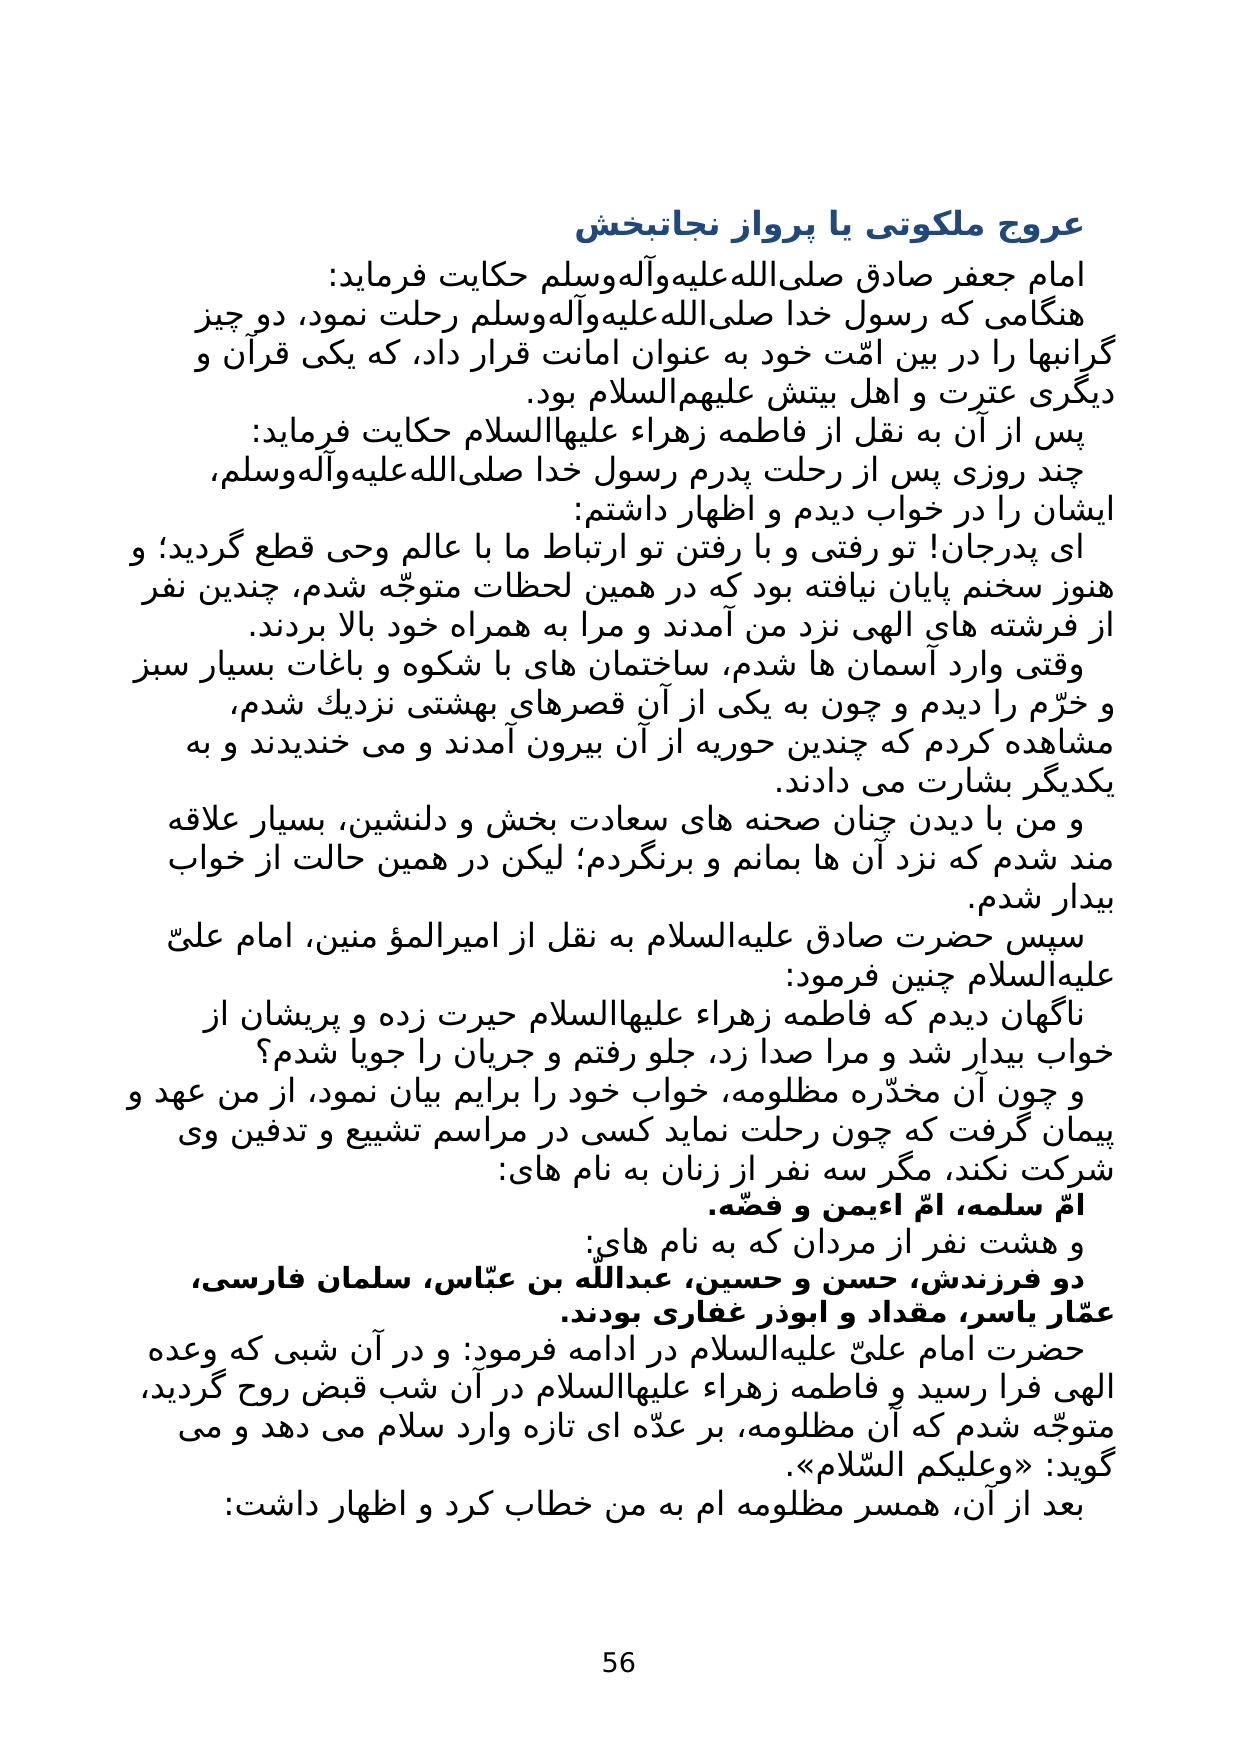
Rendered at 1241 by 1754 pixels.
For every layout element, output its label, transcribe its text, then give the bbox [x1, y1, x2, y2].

text امّ سلمه، امّ اءيمن و فضّه. [122, 1188, 1116, 1222]
text و چون آن مخدّره مظلومه، خواب خود را برايم بيان نمود، از من عهد و پيمان گرفت كه چون رحلت نمايد كسى در مراسم تشييع و تدفين وى شركت نكند، مگر سه نفر از زنان به نام هاى: [122, 1072, 1116, 1188]
text امام جعفر صادق صلى‌الله‌عليه‌وآله‌وسلم حكايت فرمايد: [122, 256, 1116, 295]
text سپس حضرت صادق عليه‌السلام به نقل از اميرالمؤ منين، امام علىّ عليه‌السلام چنين فرمود: [122, 916, 1116, 994]
text دو فرزندش، حسن و حسين، عبداللّه بن عبّاس، سلمان فارسى، عمّار ياسر، مقداد و ابوذر غفارى بودند. [122, 1261, 1116, 1329]
subtitle عروج ملكوتى يا پرواز نجاتبخش [122, 204, 1116, 243]
text بعد از آن، همسر مظلومه ام به من خطاب كرد و اظهار داشت: [122, 1484, 1116, 1523]
text ناگهان ديدم كه فاطمه زهراء عليها‌السلام حيرت زده و پريشان از خواب بيدار شد و مرا صدا زد، جلو رفتم و جريان را جويا شدم؟ [122, 994, 1116, 1072]
text چند روزى پس از رحلت پدرم رسول خدا صلى‌الله‌عليه‌وآله‌وسلم، ايشان را در خواب ديدم و اظهار داشتم: [122, 450, 1116, 528]
text پس از آن به نقل از فاطمه زهراء عليها‌السلام حكايت فرمايد: [122, 411, 1116, 450]
text حضرت امام علىّ عليه‌السلام در ادامه فرمود: و در آن شبى كه وعده الهى فرا رسيد و فاطمه زهراء عليها‌السلام در آن شب قبض روح گرديد، متوجّه شدم كه آن مظلومه، بر عدّه اى تازه وارد سلام مى دهد و مى گويد: «وعليكم السّلام». [122, 1329, 1116, 1484]
text وقتى وارد آسمان ها شدم، ساختمان هاى با شكوه و باغات بسيار سبز و خرّم را ديدم و چون به يكى از آن قصرهاى بهشتى نزديك شدم، مشاهده كردم كه چندين حوريه از آن بيرون آمدند و مى خنديدند و به يكديگر بشارت مى دادند. [122, 644, 1116, 800]
text و هشت نفر از مردان كه به نام هاى: [122, 1222, 1116, 1261]
text و من با ديدن چنان صحنه هاى سعادت بخش و دلنشين، بسيار علاقه مند شدم كه نزد آن ها بمانم و برنگردم؛ ليكن در همين حالت از خواب بيدار شدم. [122, 800, 1116, 916]
text اى پدرجان! تو رفتى و با رفتن تو ارتباط ما با عالم وحى قطع گرديد؛ و هنوز سخنم پايان نيافته بود كه در همين لحظات متوجّه شدم، چندين نفر از فرشته هاى الهى نزد من آمدند و مرا به همراه خود بالا بردند. [122, 528, 1116, 644]
text هنگامى كه رسول خدا صلى‌الله‌عليه‌وآله‌وسلم رحلت نمود، دو چيز گرانبها را در بين امّت خود به عنوان امانت قرار داد، كه يكى قرآن و ديگرى عترت و اهل بيتش عليهم‌السلام بود. [122, 295, 1116, 411]
